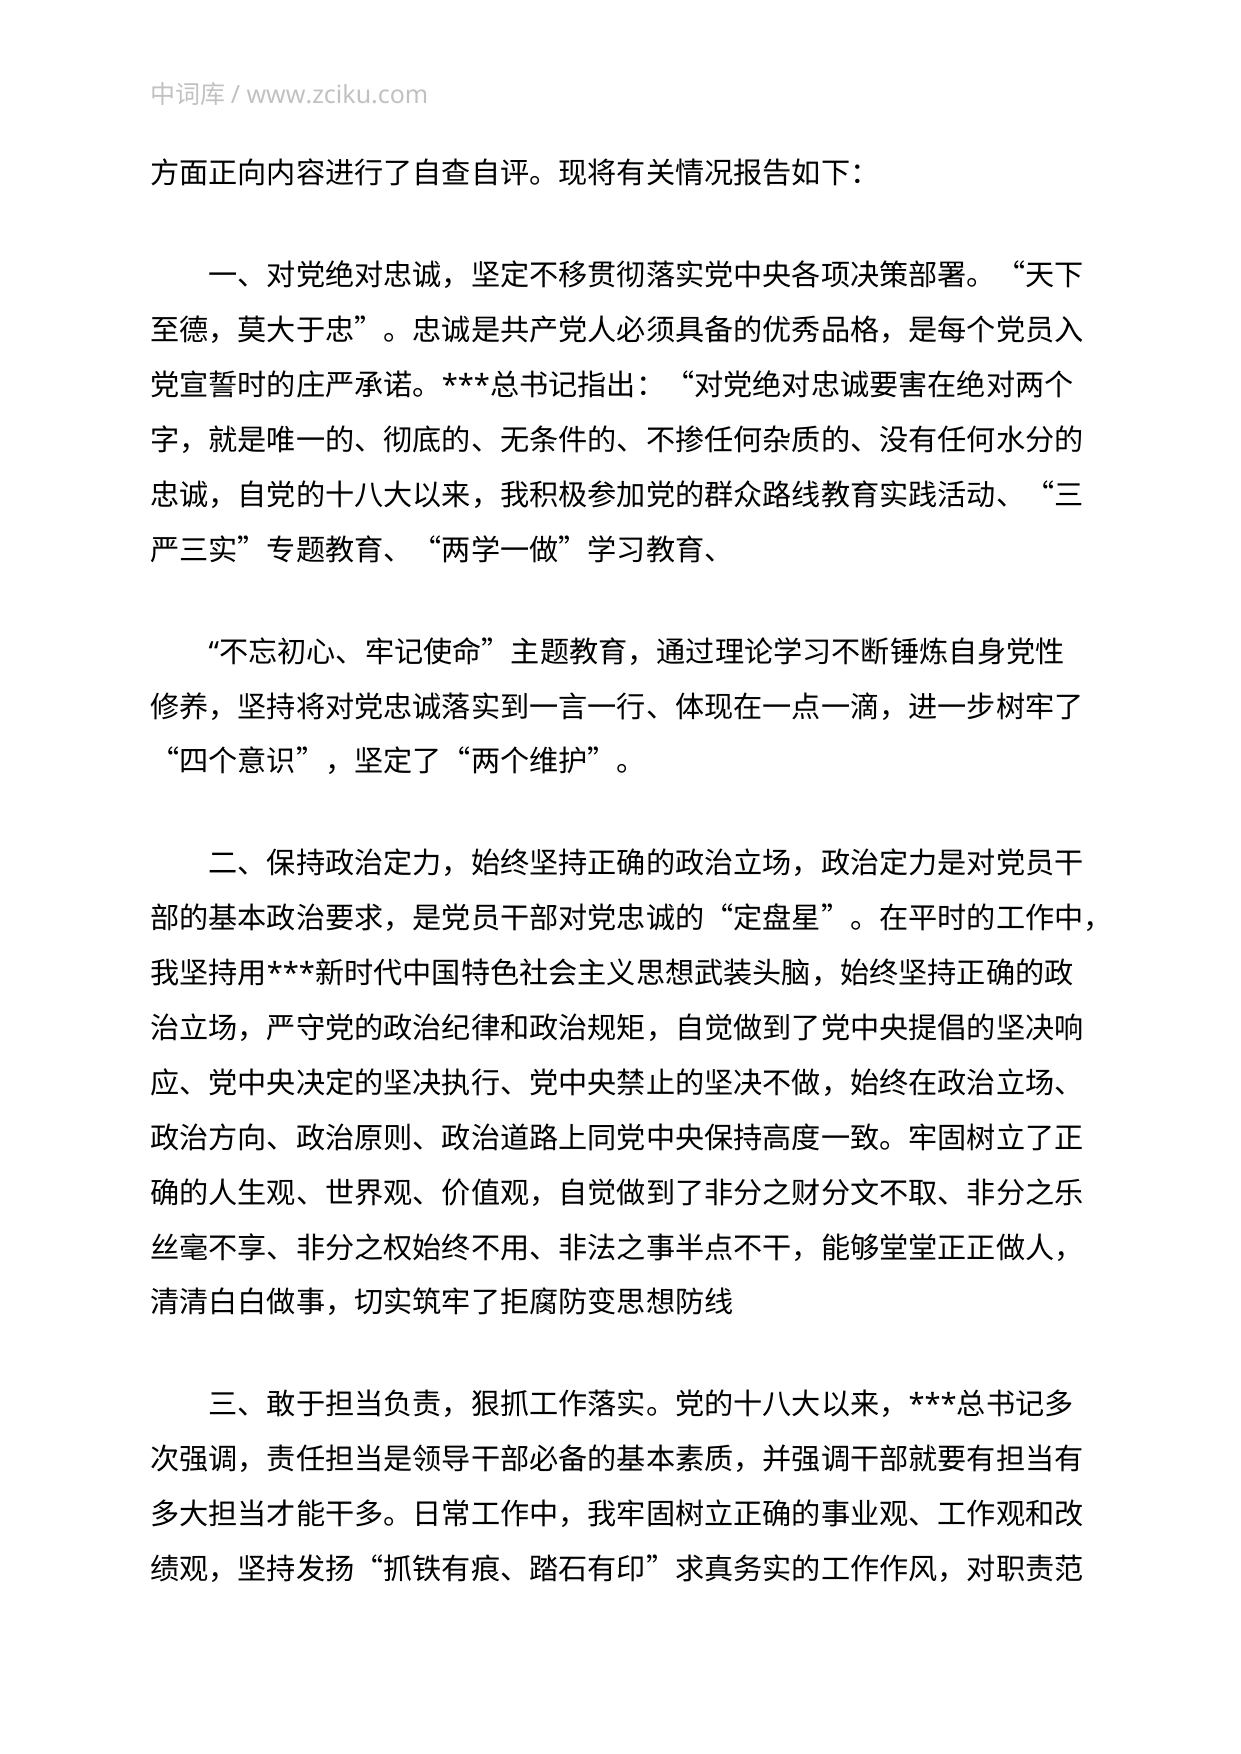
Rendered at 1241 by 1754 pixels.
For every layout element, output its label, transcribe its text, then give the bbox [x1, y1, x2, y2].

text 一、对党绝对忠诚，坚定不移贯彻落实党中央各项决策部署。“天下至德，莫大于忠”。忠诚是共产党人必须具备的优秀品格，是每个党员入党宣誓时的庄严承诺。***总书记指出：“对党绝对忠诚要害在绝对两个字，就是唯一的、彻底的、无条件的、不掺任何杂质的、没有任何水分的忠诚，自党的十八大以来，我积极参加党的群众路线教育实践活动、“三严三实”专题教育、“两学一做”学习教育、 [150, 252, 1090, 569]
text 二、保持政治定力，始终坚持正确的政治立场，政治定力是对党员干部的基本政治要求，是党员干部对党忠诚的“定盘星”。在平时的工作中，我坚持用***新时代中国特色社会主义思想武装头脑，始终坚持正确的政治立场，严守党的政治纪律和政治规矩，自觉做到了党中央提倡的坚决响应、党中央决定的坚决执行、党中央禁止的坚决不做，始终在政治立场、政治方向、政治原则、政治道路上同党中央保持高度一致。牢固树立了正确的人生观、世界观、价值观，自觉做到了非分之财分文不取、非分之乐丝毫不享、非分之权始终不用、非法之事半点不干，能够堂堂正正做人，清清白白做事，切实筑牢了拒腐防变思想防线 [150, 840, 1090, 1321]
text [150, 1381, 1090, 1588]
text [150, 150, 1090, 192]
text “不忘初心、牢记使命”主题教育，通过理论学习不断锤炼自身党性修养，坚持将对党忠诚落实到一言一行、体现在一点一滴，进一步树牢了“四个意识”，坚定了“两个维护”。 [150, 628, 1090, 780]
